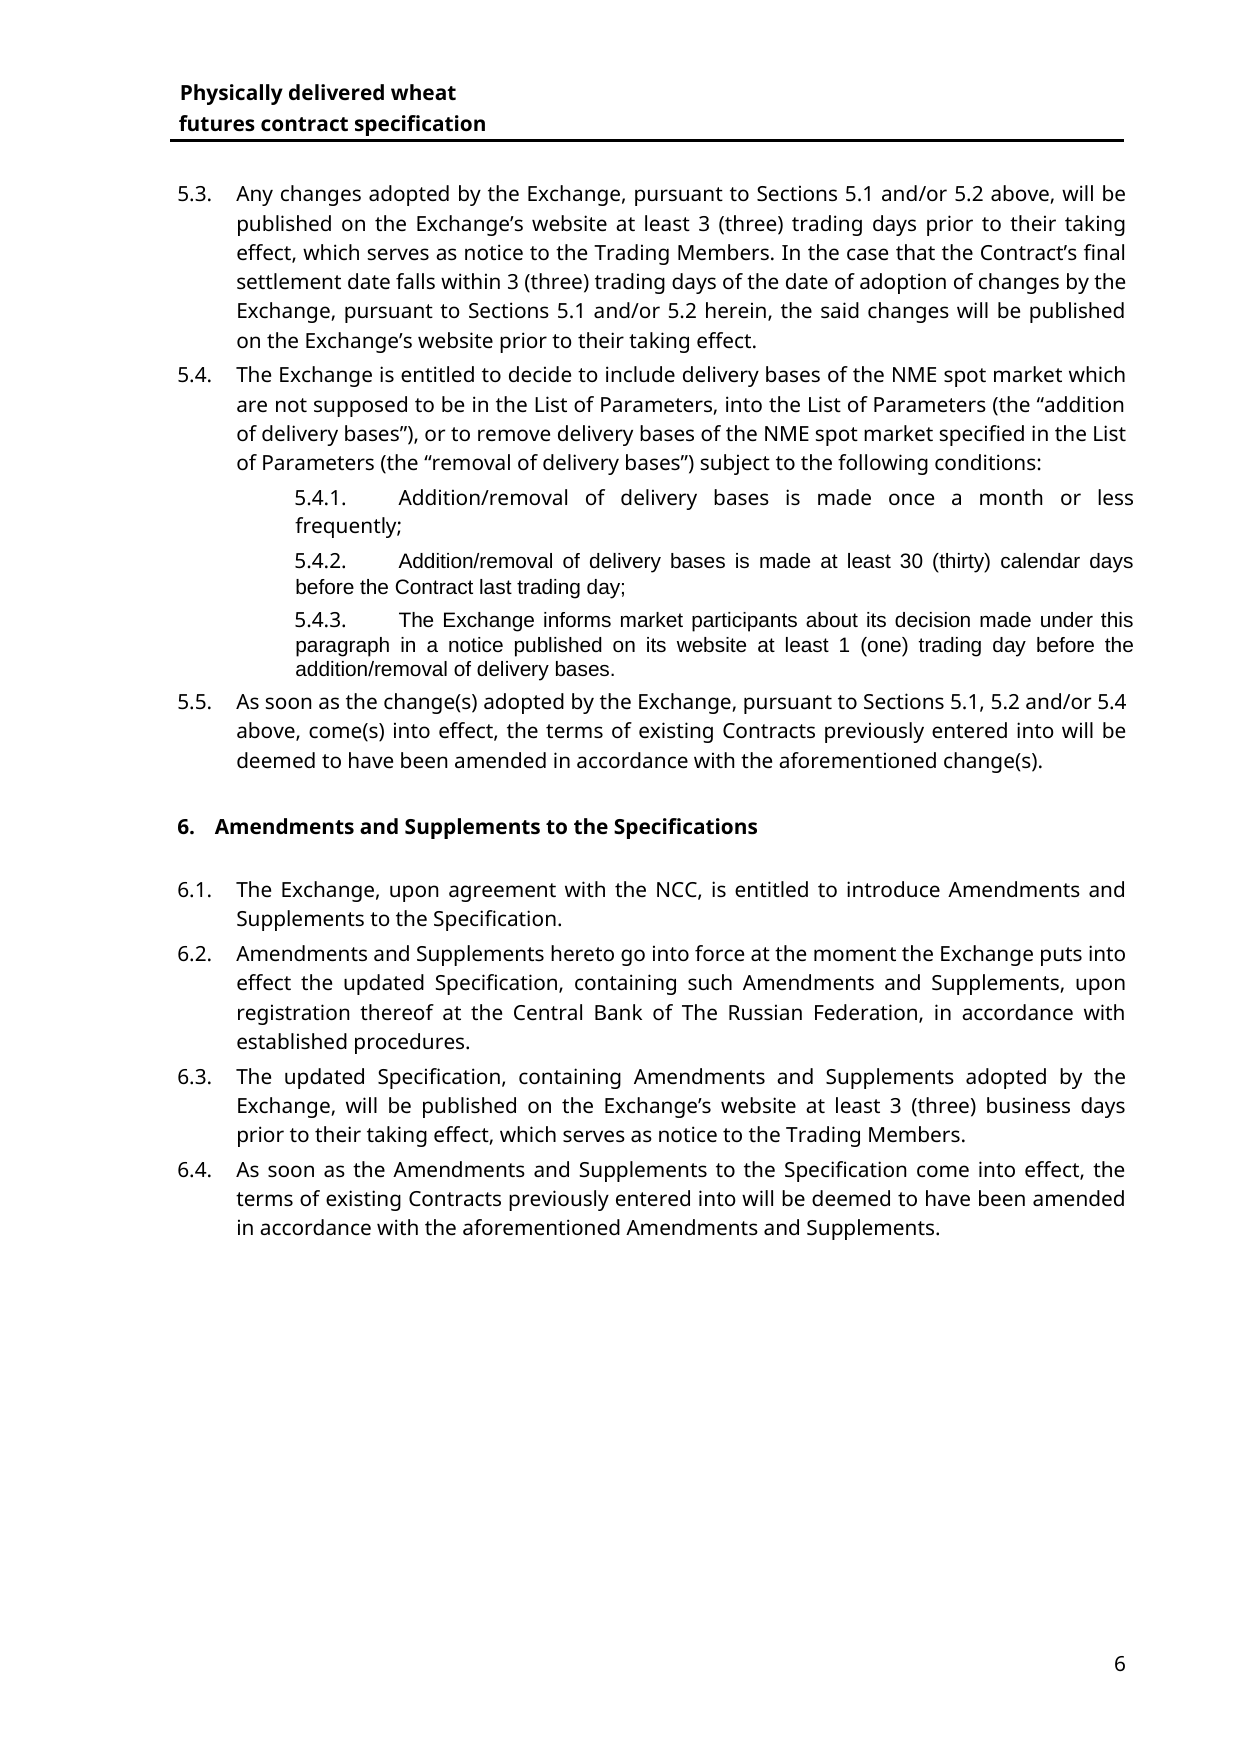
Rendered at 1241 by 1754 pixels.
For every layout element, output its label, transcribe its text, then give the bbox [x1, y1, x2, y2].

list Amendments and Supplements to the Specifications [177, 812, 1135, 841]
list The Exchange is entitled to decide to include delivery bases of the NME spot market which are not supposed to be in the List of Parameters, into the List of Parameters (the “addition of delivery bases”), or to remove delivery bases of the NME spot market specified in the List of Parameters (the “removal of delivery bases”) subject to the following conditions: [177, 361, 1127, 477]
list The Exchange informs market participants about its decision made under this paragraph in a notice published on its website at least 1 (one) trading day before the addition/removal of delivery bases. [294, 605, 1135, 681]
list As soon as the change(s) adopted by the Exchange, pursuant to Sections 5.1, 5.2 and/or 5.4 above, come(s) into effect, the terms of existing Contracts previously entered into will be deemed to have been amended in accordance with the aforementioned change(s). [177, 687, 1127, 774]
list As soon as the Amendments and Supplements to the Specification come into effect, the terms of existing Contracts previously entered into will be deemed to have been amended in accordance with the aforementioned Amendments and Supplements. [177, 1155, 1127, 1242]
list Amendments and Supplements hereto go into force at the moment the Exchange puts into effect the updated Specification, containing such Amendments and Supplements, upon registration thereof at the Central Bank of The Russian Federation, in accordance with established procedures. [177, 939, 1127, 1056]
list Any changes adopted by the Exchange, pursuant to Sections 5.1 and/or 5.2 above, will be published on the Exchange’s website at least 3 (three) trading days prior to their taking effect, which serves as notice to the Trading Members. In the case that the Contract’s final settlement date falls within 3 (three) trading days of the date of adoption of changes by the Exchange, pursuant to Sections 5.1 and/or 5.2 herein, the said changes will be published on the Exchange’s website prior to their taking effect. [177, 179, 1127, 354]
list Addition/removal of delivery bases is made at least 30 (thirty) calendar days before the Contract last trading day; [294, 546, 1135, 598]
list The Exchange, upon agreement with the NCC, is entitled to introduce Amendments and Supplements to the Specification. [177, 875, 1127, 933]
list Addition/removal of delivery bases is made once a month or less frequently; [294, 483, 1135, 540]
list The updated Specification, containing Amendments and Supplements adopted by the Exchange, will be published on the Exchange’s website at least 3 (three) business days prior to their taking effect, which serves as notice to the Trading Members. [177, 1062, 1127, 1149]
